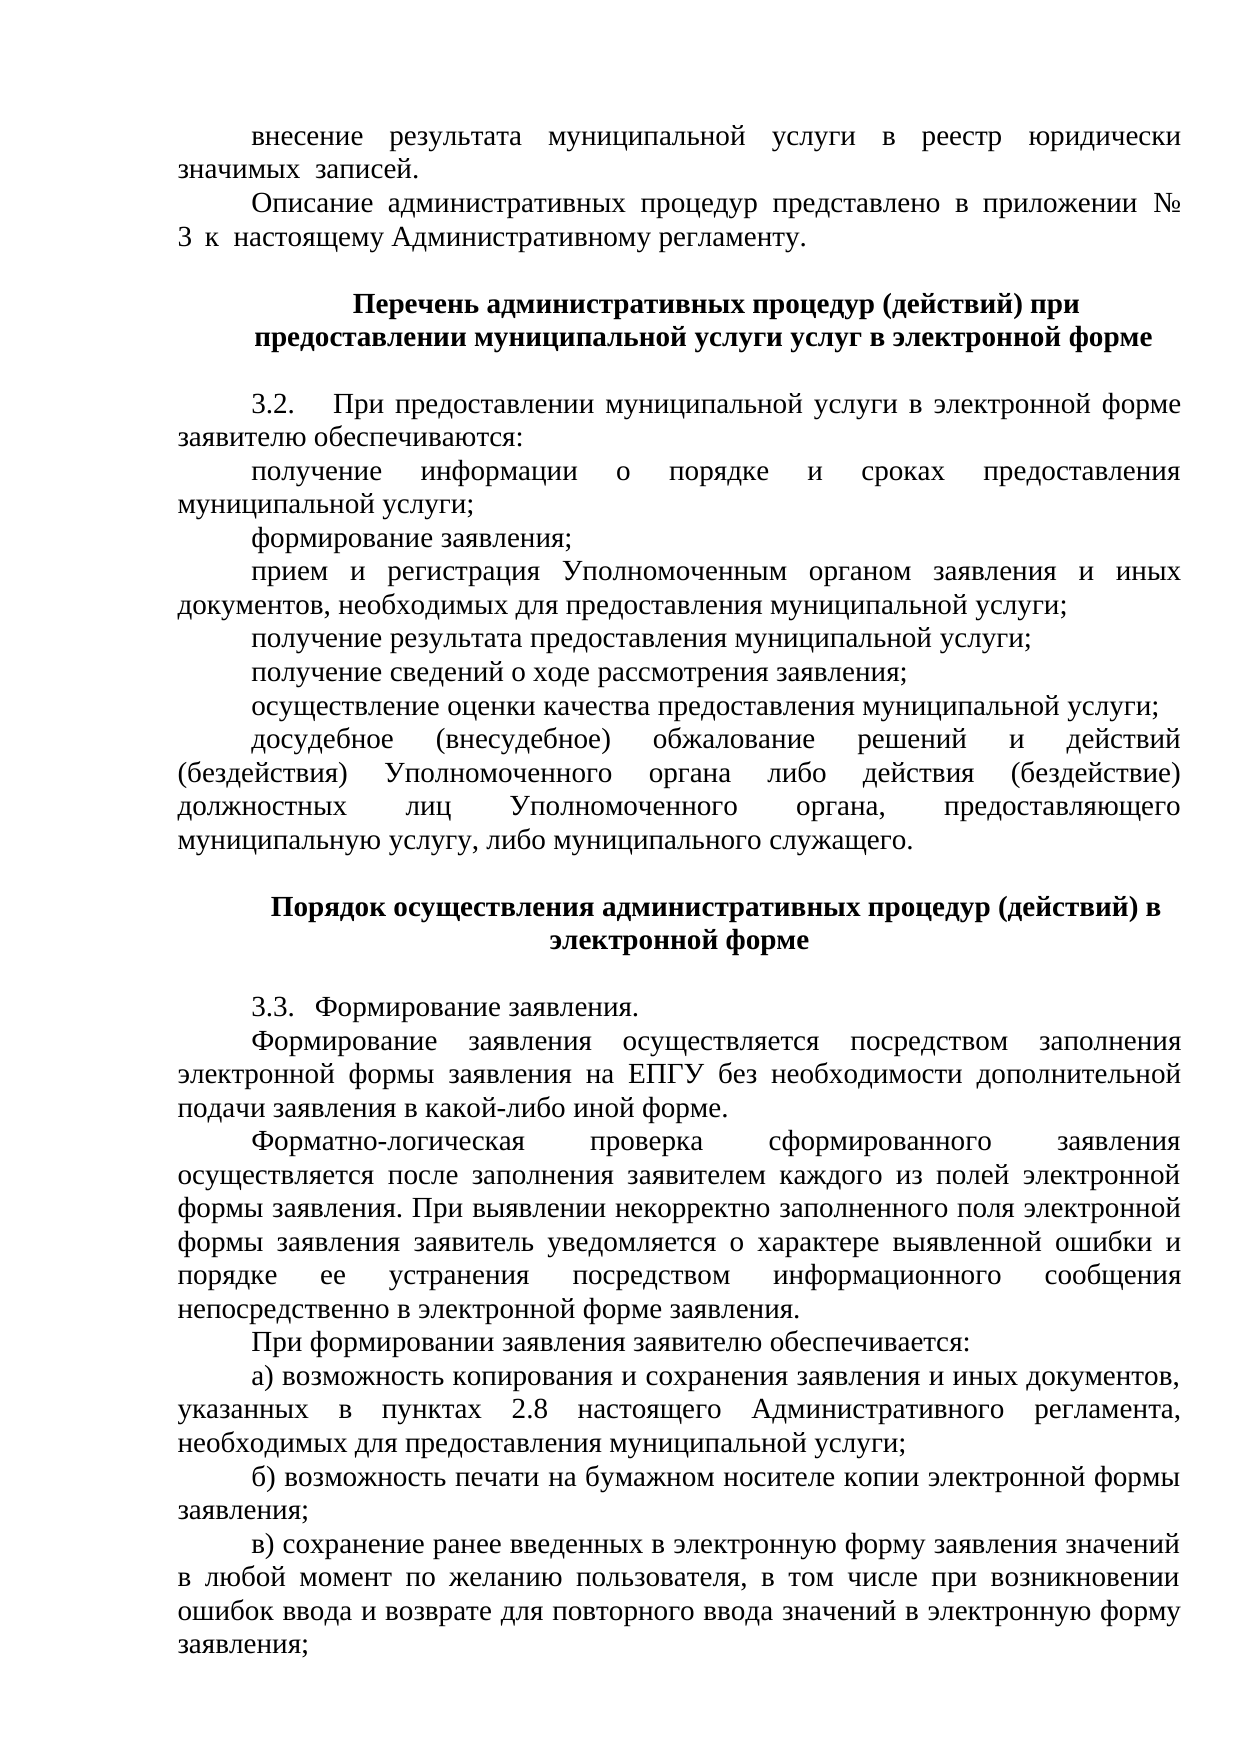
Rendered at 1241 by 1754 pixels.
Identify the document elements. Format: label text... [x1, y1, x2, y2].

subtitle Порядок осуществления административных процедур (действий) в электронной форме [177, 889, 1181, 956]
text Описание административных процедур представлено в приложении № 3 к настоящему Административному регламенту. [177, 185, 1181, 252]
text При формировании заявления заявителю обеспечивается: [177, 1324, 1181, 1358]
text формирование заявления; [177, 520, 1181, 553]
text осуществление оценки качества предоставления муниципальной услуги; [177, 688, 1181, 721]
text прием и регистрация Уполномоченным органом заявления и иных документов, необходимых для предоставления муниципальной услуги; [177, 553, 1181, 621]
text Формирование заявления осуществляется посредством заполнения электронной формы заявления на ЕПГУ без необходимости дополнительной подачи заявления в какой-либо иной форме. [177, 1023, 1181, 1123]
list Формирование заявления. [177, 989, 1181, 1023]
text б) возможность печати на бумажном носителе копии электронной формы заявления; [177, 1459, 1181, 1526]
text получение результата предоставления муниципальной услуги; [177, 621, 1181, 654]
text в) сохранение ранее введенных в электронную форму заявления значений в любой момент по желанию пользователя, в том числе при возникновении ошибок ввода и возврате для повторного ввода значений в электронную форму заявления; [177, 1526, 1181, 1660]
text Форматно-логическая проверка сформированного заявления осуществляется после заполнения заявителем каждого из полей электронной формы заявления. При выявлении некорректно заполненного поля электронной формы заявления заявитель уведомляется о характере выявленной ошибки и порядке ее устранения посредством информационного сообщения непосредственно в электронной форме заявления. [177, 1123, 1181, 1324]
text получение сведений о ходе рассмотрения заявления; [177, 654, 1181, 688]
subtitle Перечень административных процедур (действий) при предоставлении муниципальной услуги услуг в электронной форме [250, 286, 1156, 353]
text внесение результата муниципальной услуги в реестр юридически значимых записей. [177, 118, 1181, 185]
list При предоставлении муниципальной услуги в электронной форме заявителю обеспечиваются: [177, 386, 1181, 453]
text получение информации о порядке и сроках предоставления муниципальной услуги; [177, 453, 1181, 520]
text а) возможность копирования и сохранения заявления и иных документов, указанных в пунктах 2.8 настоящего Административного регламента, необходимых для предоставления муниципальной услуги; [177, 1358, 1181, 1459]
text досудебное (внесудебное) обжалование решений и действий (бездействия) Уполномоченного органа либо действия (бездействие) должностных лиц Уполномоченного органа, предоставляющего муниципальную услугу, либо муниципального служащего. [177, 721, 1181, 855]
